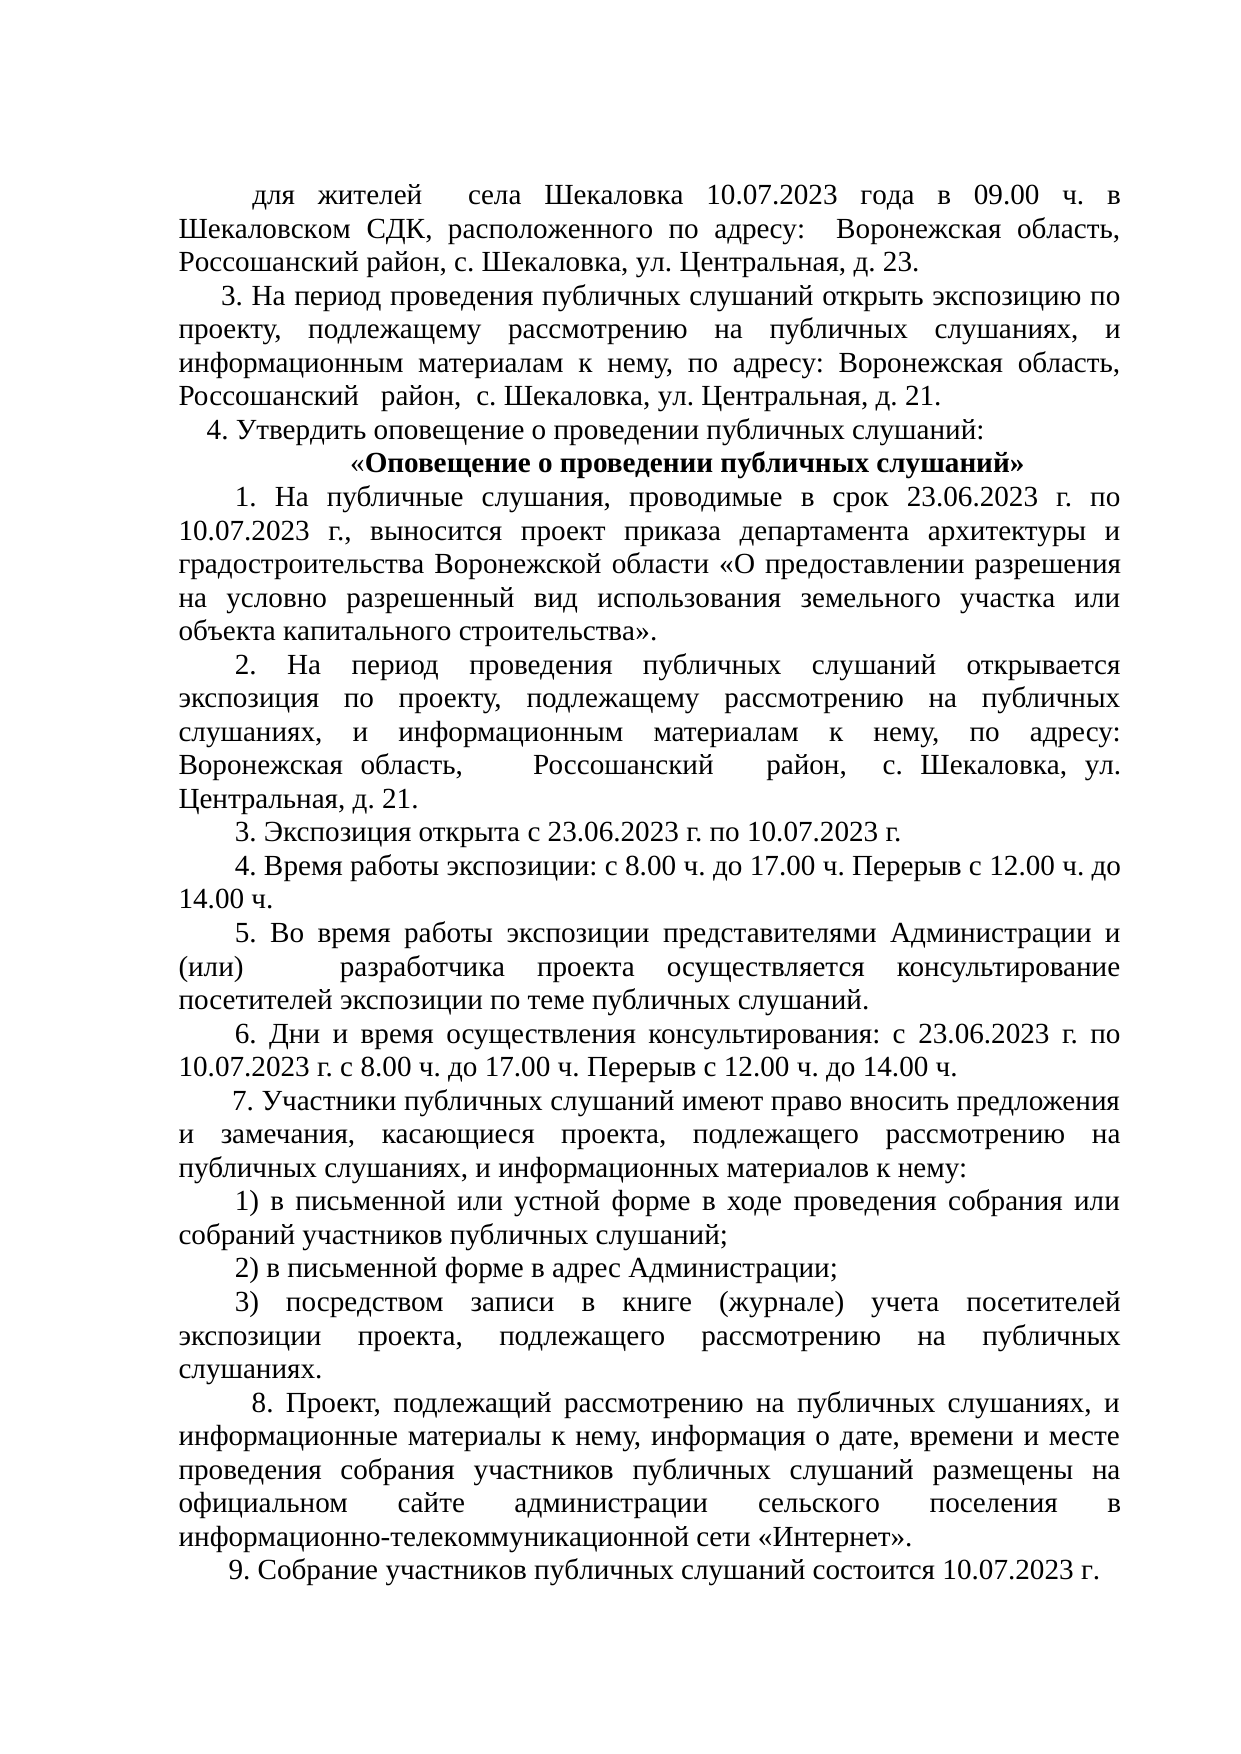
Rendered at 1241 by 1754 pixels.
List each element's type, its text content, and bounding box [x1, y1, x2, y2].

text 1) в письменной или устной форме в ходе проведения собрания или собраний участников публичных слушаний; [178, 1183, 1121, 1251]
text 4. Время работы экспозиции: с 8.00 ч. до 17.00 ч. Перерыв с 12.00 ч. до 14.00 ч. [178, 848, 1121, 915]
text 2. На период проведения публичных слушаний открывается экспозиция по проекту, подлежащему рассмотрению на публичных слушаниях, и информационным материалам к нему, по адресу: Воронежская область, Россошанский район, с. Шекаловка, ул. Центральная, д. 21. [178, 647, 1121, 814]
text 8. Проект, подлежащий рассмотрению на публичных слушаниях, и информационные материалы к нему, информация о дате, времени и месте проведения собрания участников публичных слушаний размещены на официальном сайте администрации сельского поселения в информационно-телекоммуникационной сети «Интернет». [177, 1385, 1121, 1552]
text «Оповещение о проведении публичных слушаний» [178, 446, 1121, 479]
text 2) в письменной форме в адрес Администрации; [178, 1251, 1121, 1284]
text 4. Утвердить оповещение о проведении публичных слушаний: [177, 412, 1121, 446]
text 3) посредством записи в книге (журнале) учета посетителей экспозиции проекта, подлежащего рассмотрению на публичных слушаниях. [178, 1284, 1121, 1385]
text 6. Дни и время осуществления консультирования: с 23.06.2023 г. по 10.07.2023 г. с 8.00 ч. до 17.00 ч. Перерыв с 12.00 ч. до 14.00 ч. [178, 1016, 1121, 1083]
text 3. На период проведения публичных слушаний открыть экспозицию по проекту, подлежащему рассмотрению на публичных слушаниях, и информационным материалам к нему, по адресу: Воронежская область, Россошанский район, с. Шекаловка, ул. Центральная, д. 21. [177, 278, 1121, 412]
text 7. Участники публичных слушаний имеют право вносить предложения и замечания, касающиеся проекта, подлежащего рассмотрению на публичных слушаниях, и информационных материалов к нему: [177, 1083, 1121, 1183]
text 3. Экспозиция открыта с 23.06.2023 г. по 10.07.2023 г. [178, 814, 1121, 848]
text для жителей села Шекаловка 10.07.2023 года в 09.00 ч. в Шекаловском СДК, расположенного по адресу: Воронежская область, Россошанский район, с. Шекаловка, ул. Центральная, д. 23. [178, 177, 1121, 278]
text 1. На публичные слушания, проводимые в срок 23.06.2023 г. по 10.07.2023 г., выносится проект приказа департамента архитектуры и градостроительства Воронежской области «О предоставлении разрешения на условно разрешенный вид использования земельного участка или объекта капитального строительства». [178, 479, 1121, 647]
text 5. Во время работы экспозиции представителями Администрации и (или) разработчика проекта осуществляется консультирование посетителей экспозиции по теме публичных слушаний. [178, 915, 1121, 1016]
text 9. Собрание участников публичных слушаний состоится 10.07.2023 г. [177, 1552, 1121, 1586]
